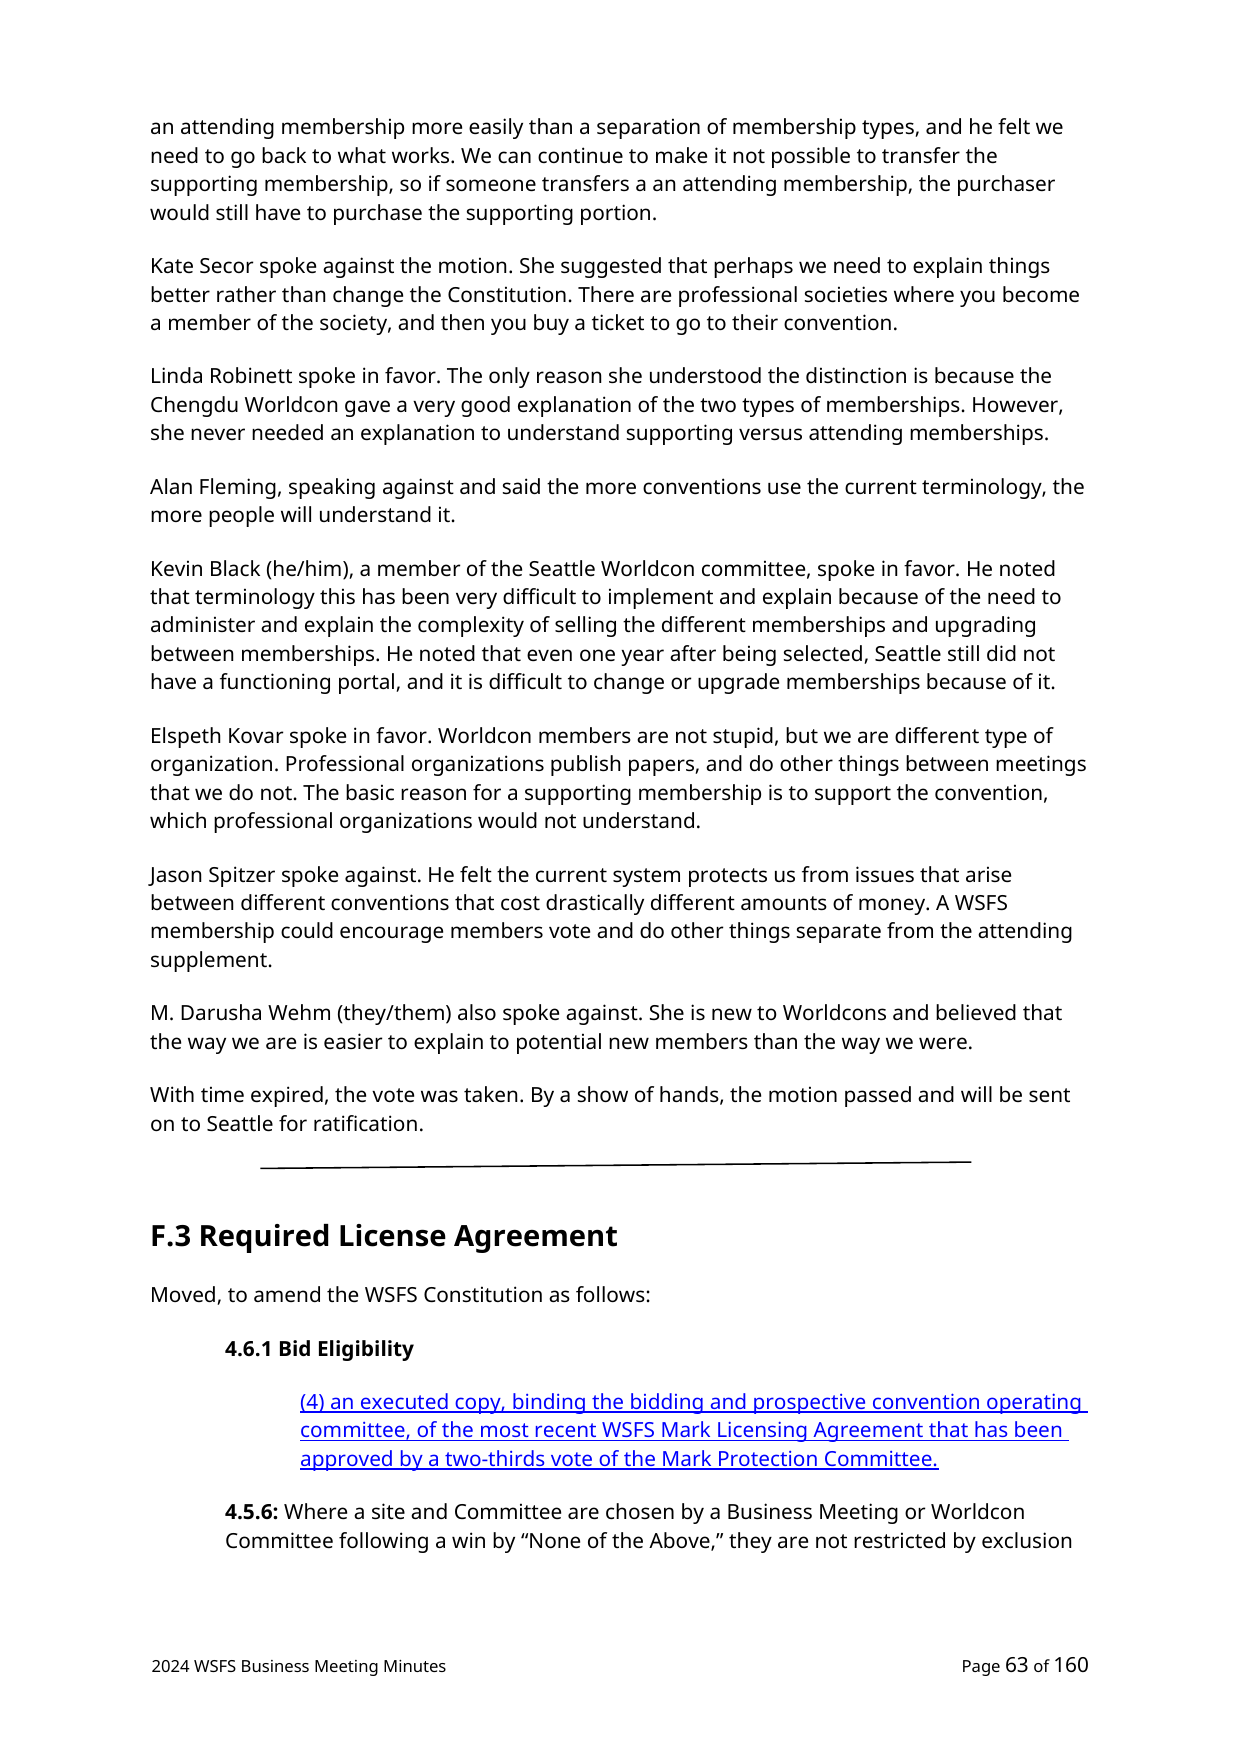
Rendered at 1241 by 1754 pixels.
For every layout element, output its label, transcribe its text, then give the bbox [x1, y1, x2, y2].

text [150, 112, 1090, 226]
text Moved, to amend the WSFS Constitution as follows: [150, 1280, 1090, 1309]
subtitle F.3 Required License Agreement [150, 1216, 1090, 1255]
text Kevin Black (he/him), a member of the Seattle Worldcon committee, spoke in favor. He noted that terminology this has been very difficult to implement and explain because of the need to administer and explain the complexity of selling the different memberships and upgrading between memberships. He noted that even one year after being selected, Seattle still did not have a functioning portal, and it is difficult to change or upgrade memberships because of it. [150, 554, 1090, 696]
text Linda Robinett spoke in favor. The only reason she understood the distinction is because the Chengdu Worldcon gave a very good explanation of the two types of memberships. However, she never needed an explanation to understand supporting versus attending memberships. [150, 362, 1090, 447]
text M. Darusha Wehm (they/them) also spoke against. She is new to Worldcons and believed that the way we are is easier to explain to potential new members than the way we were. [150, 998, 1090, 1055]
text Jason Spitzer spoke against. He felt the current system protects us from issues that arise between different conventions that cost drastically different amounts of money. A WSFS membership could encourage members vote and do other things separate from the attending supplement. [150, 860, 1090, 973]
text (4) an executed copy, binding the bidding and prospective convention operating committee, of the most recent WSFS Mark Licensing Agreement that has been approved by a two-thirds vote of the Mark Protection Committee. [300, 1387, 1090, 1472]
text Alan Fleming, speaking against and said the more conventions use the current terminology, the more people will understand it. [150, 472, 1090, 529]
text 4.6.1 Bid Eligibility [225, 1334, 1090, 1362]
text Kate Secor spoke against the motion. She suggested that perhaps we need to explain things better rather than change the Constitution. There are professional societies where you become a member of the society, and then you buy a ticket to go to their convention. [150, 251, 1090, 337]
text Elspeth Kovar spoke in favor. Worldcon members are not stupid, but we are different type of organization. Professional organizations publish papers, and do other things between meetings that we do not. The basic reason for a supporting membership is to support the convention, which professional organizations would not understand. [150, 721, 1090, 835]
text With time expired, the vote was taken. By a show of hands, the motion passed and will be sent on to Seattle for ratification. [150, 1080, 1090, 1137]
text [225, 1497, 1090, 1554]
